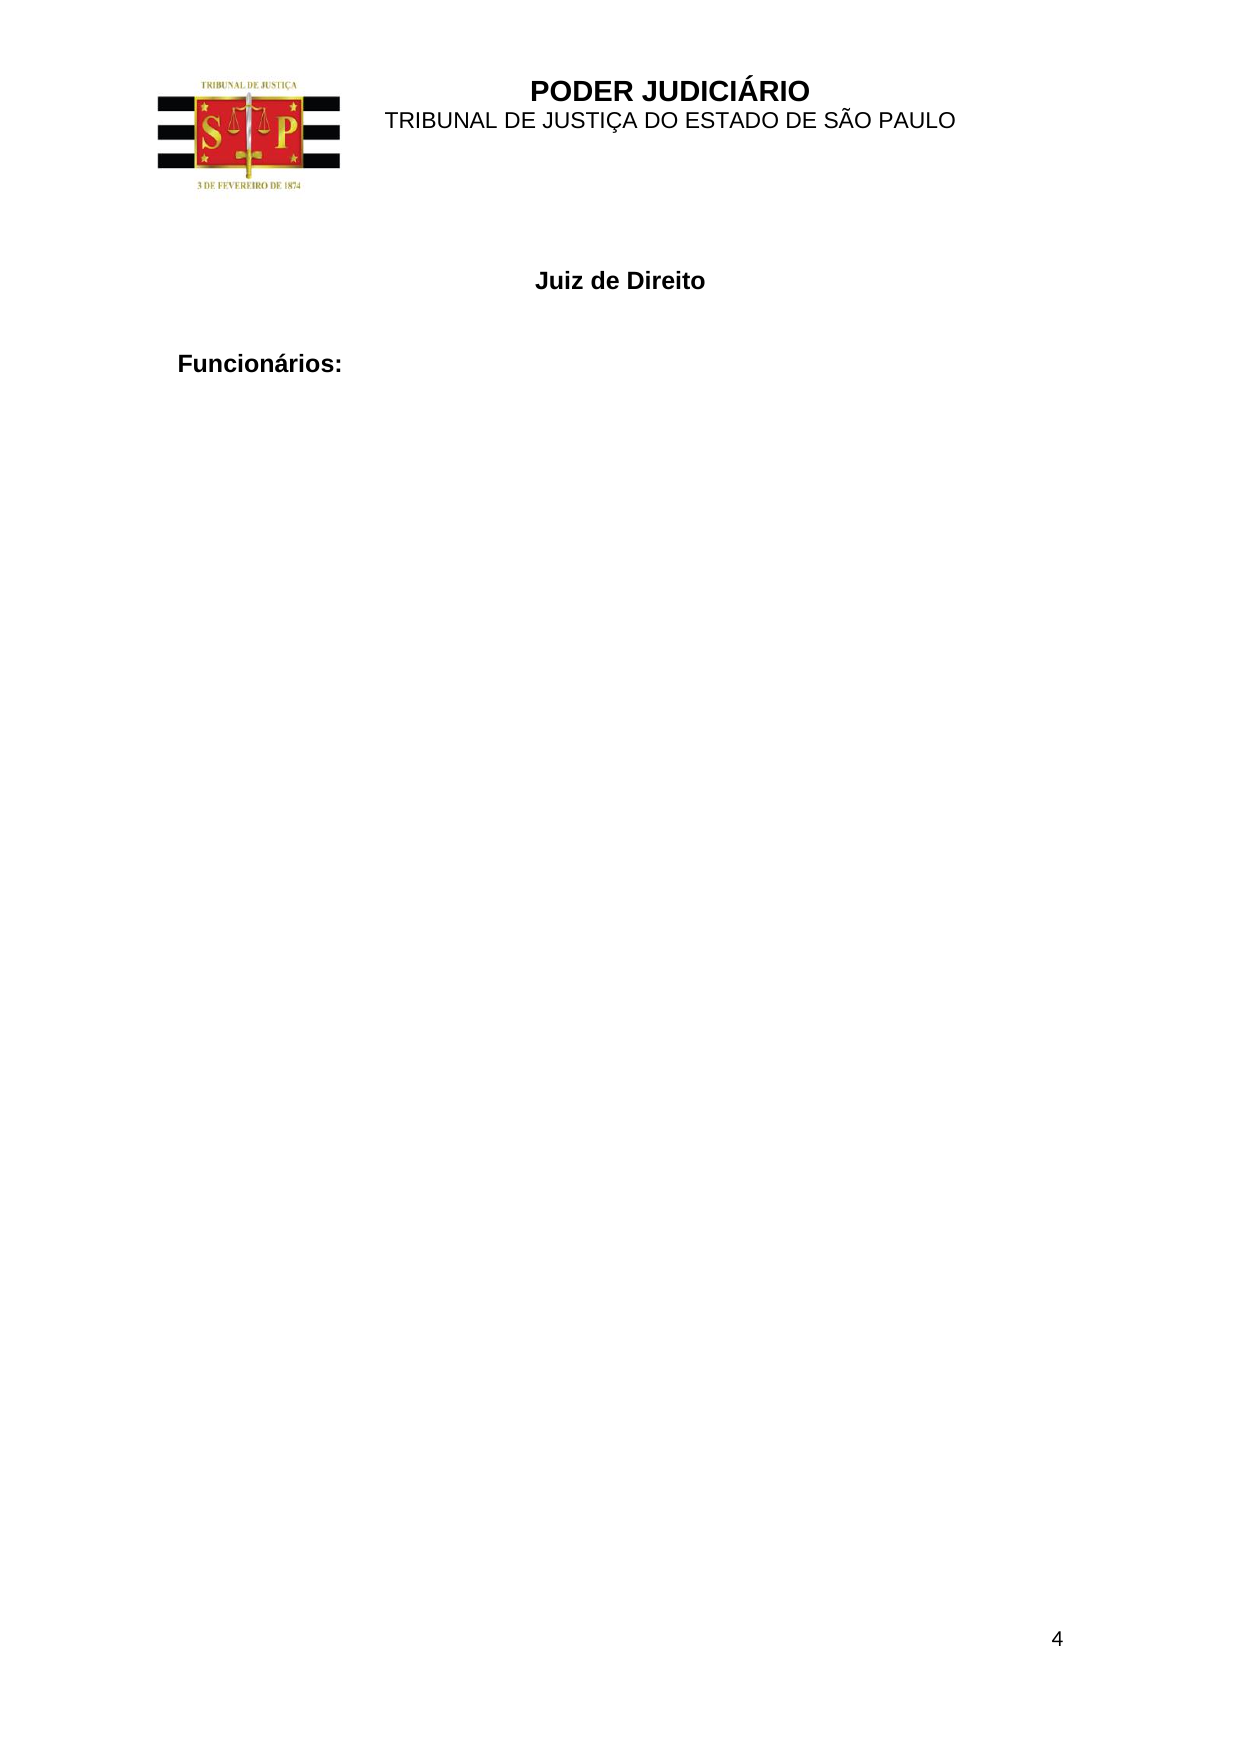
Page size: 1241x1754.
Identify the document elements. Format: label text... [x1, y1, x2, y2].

text Juiz de Direito [177, 266, 1063, 294]
text Funcionários: [177, 349, 1063, 378]
picture [144, 71, 353, 200]
